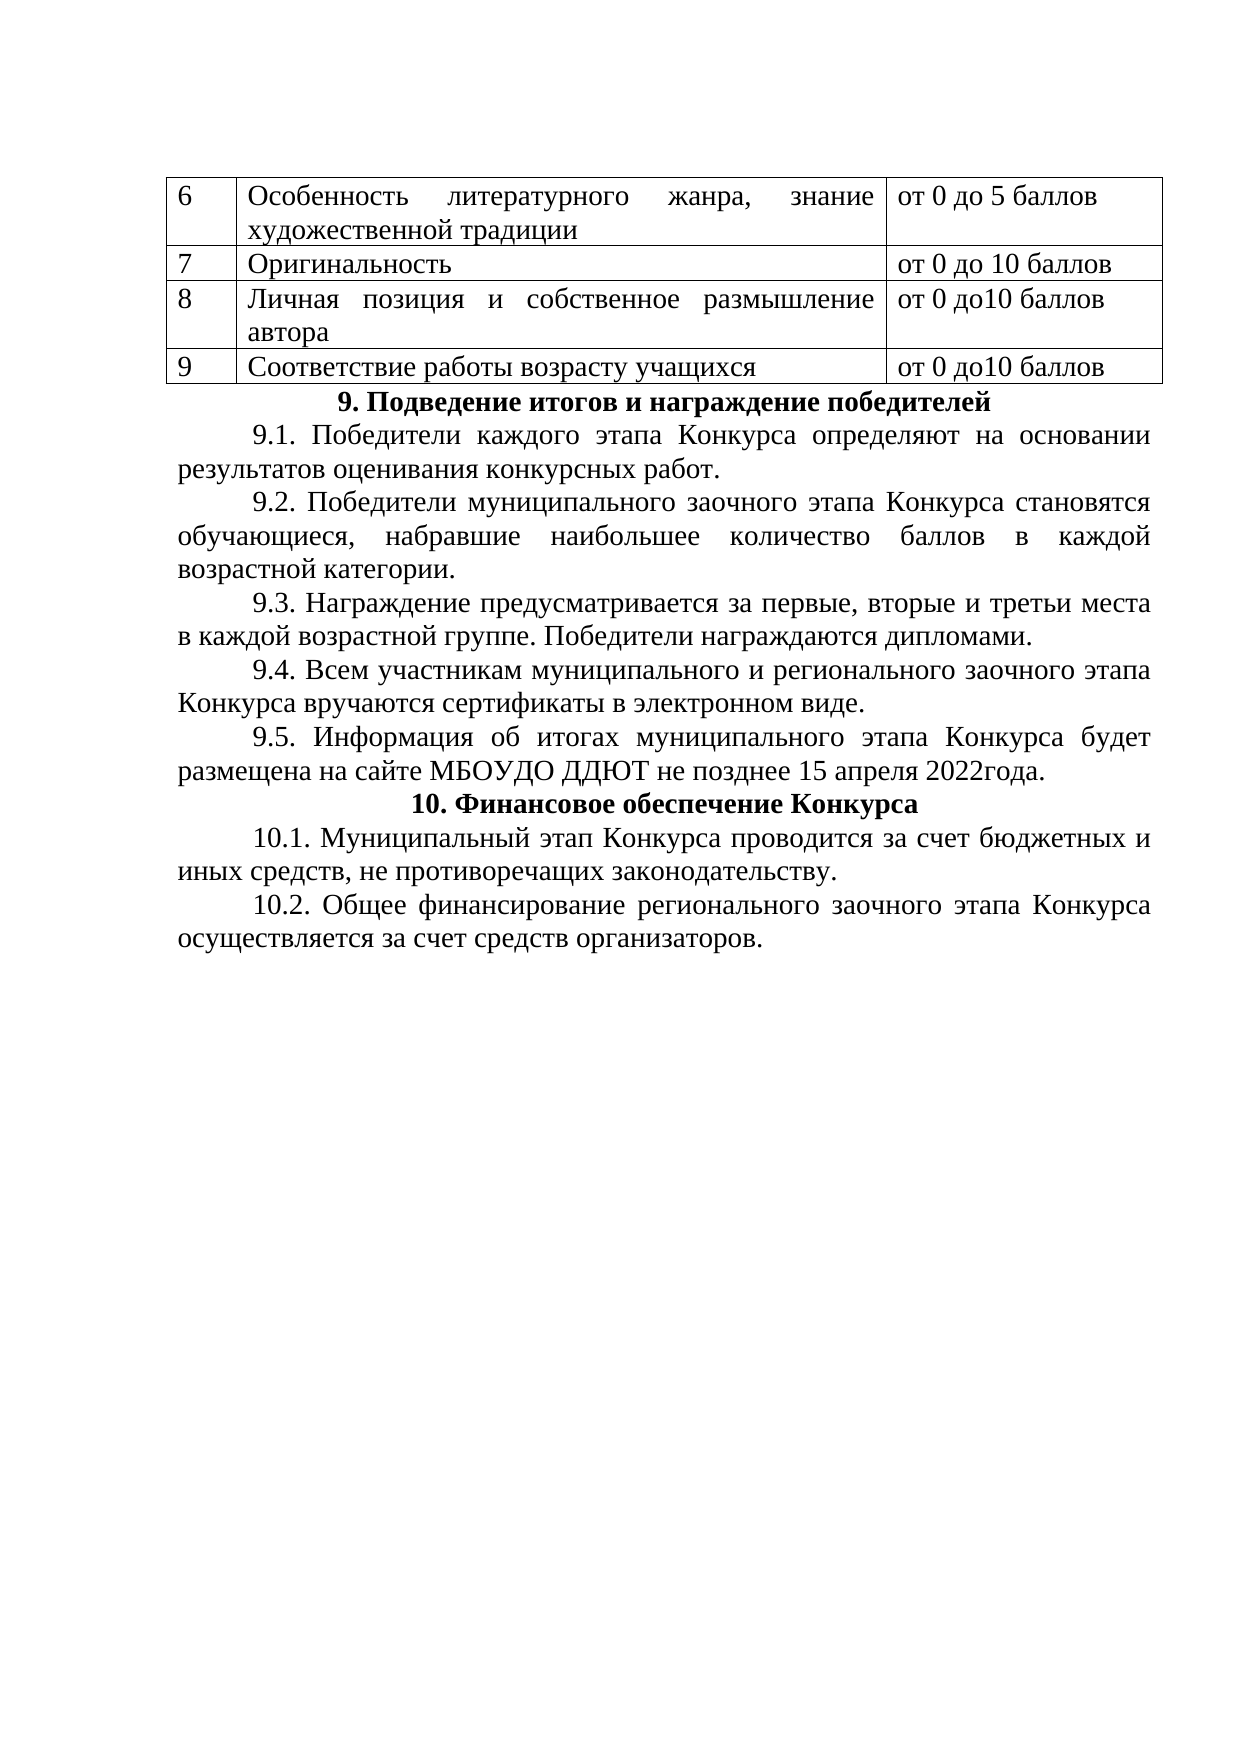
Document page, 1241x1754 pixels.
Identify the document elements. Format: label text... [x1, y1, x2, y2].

table_cell от 0 до10 баллов [887, 349, 1162, 383]
table_cell Особенность литературного жанра, знание художественной традиции [237, 178, 886, 245]
text 9.2. Победители муниципального заочного этапа Конкурса становятся обучающиеся, набравшие наибольшее количество баллов в каждой возрастной категории. [177, 484, 1152, 585]
table_cell 9 [167, 349, 236, 383]
text 9. Подведение итогов и награждение победителей [177, 384, 1152, 417]
table_cell от 0 до10 баллов [887, 281, 1162, 348]
table_cell 8 [167, 281, 236, 348]
text 9.4. Всем участникам муниципального и регионального заочного этапа Конкурса вручаются сертификаты в электронном виде. [177, 652, 1152, 719]
text 9.3. Награждение предусматривается за первые, вторые и третьи места в каждой возрастной группе. Победители награждаются дипломами. [177, 585, 1152, 652]
text 9.5. Информация об итогах муниципального этапа Конкурса будет размещена на сайте МБОУДО ДДЮТ не позднее 15 апреля 2022года. [177, 719, 1152, 786]
text 10.2. Общее финансирование регионального заочного этапа Конкурса осуществляется за счет средств организаторов. [177, 887, 1152, 954]
text 9.1. Победители каждого этапа Конкурса определяют на основании результатов оценивания конкурсных работ. [177, 417, 1152, 484]
table_cell 7 [167, 246, 236, 280]
table_cell от 0 до 10 баллов [887, 246, 1162, 280]
table_cell 6 [167, 178, 236, 245]
text 10.1. Муниципальный этап Конкурса проводится за счет бюджетных и иных средств, не противоречащих законодательству. [177, 820, 1152, 887]
table_cell Личная позиция и собственное размышление автора [237, 281, 886, 348]
table_cell Оригинальность [237, 246, 886, 280]
text 10. Финансовое обеспечение Конкурса [177, 786, 1152, 820]
table_cell Соответствие работы возрасту учащихся [237, 349, 886, 383]
table_cell от 0 до 5 баллов [887, 178, 1162, 245]
